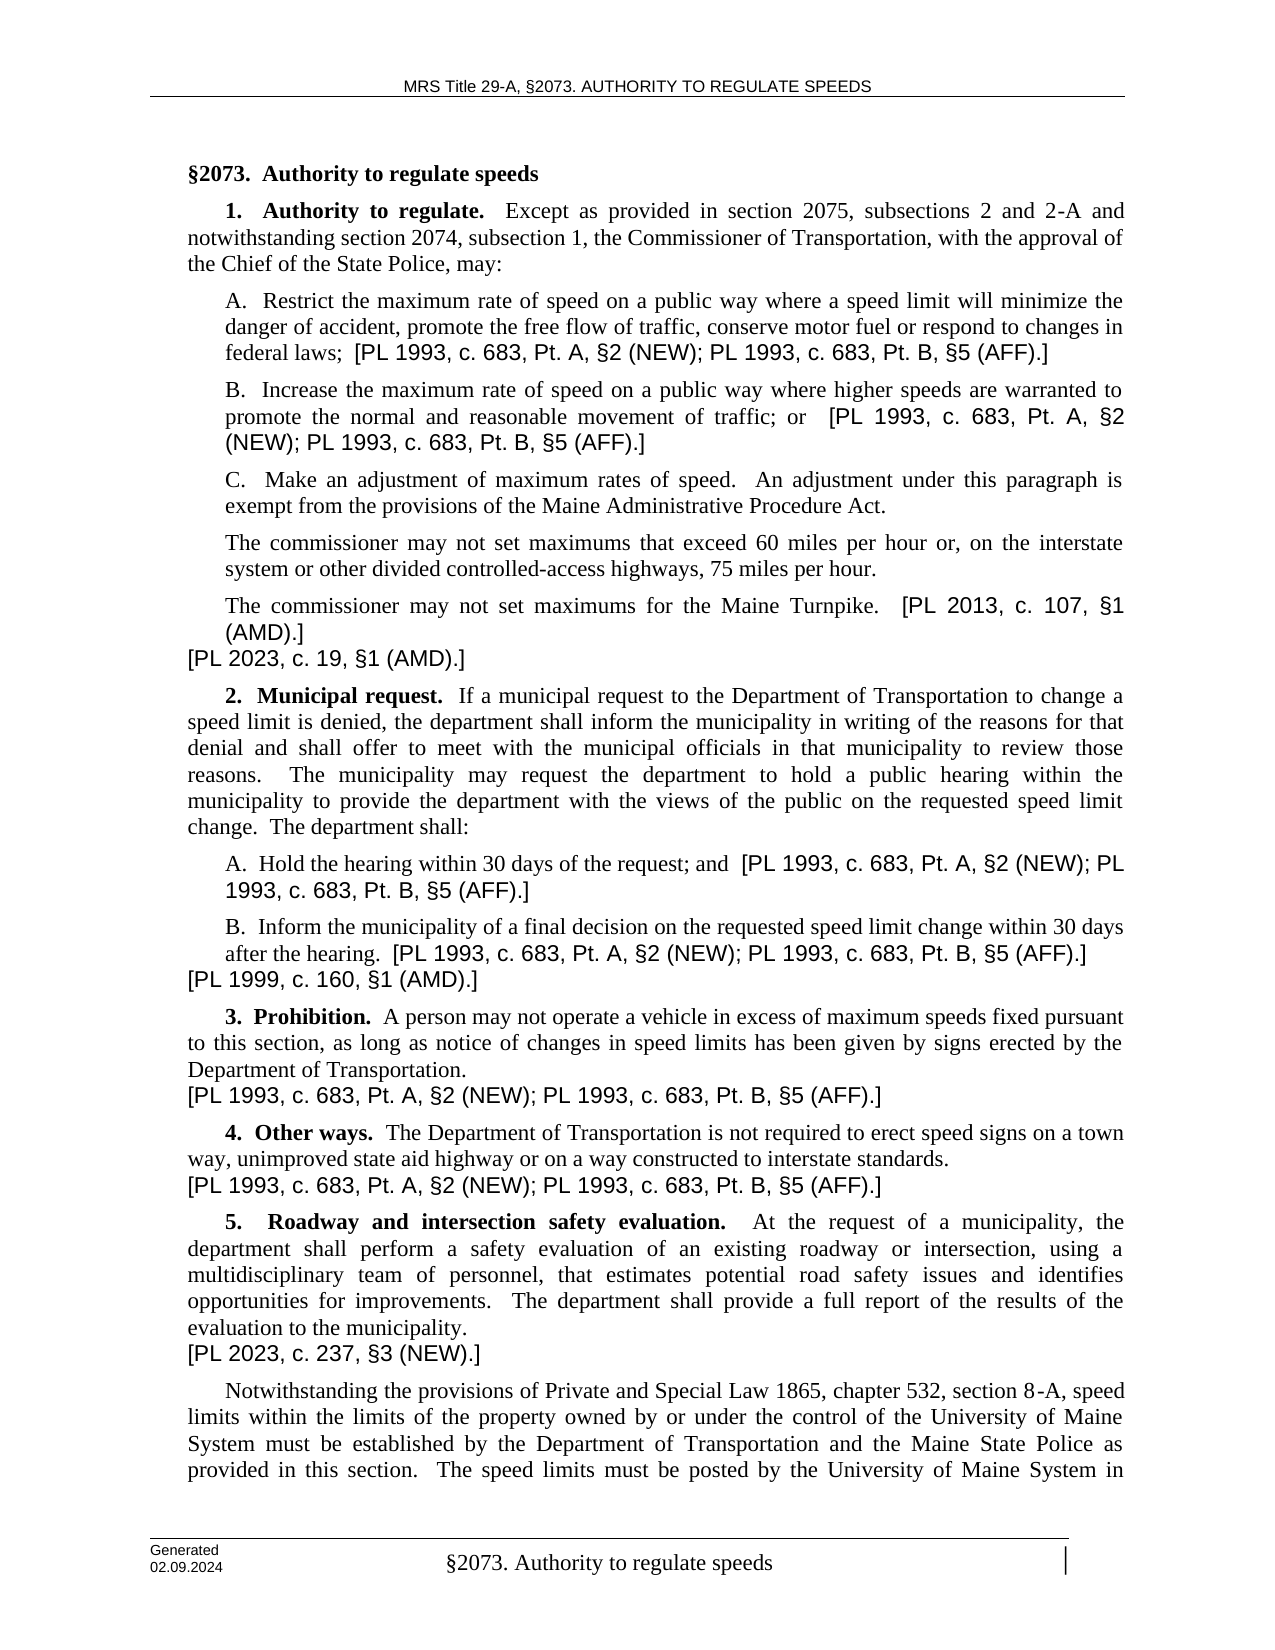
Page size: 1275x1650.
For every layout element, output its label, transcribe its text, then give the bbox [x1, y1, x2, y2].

text [PL 1999, c. 160, §1 (AMD).] [187, 966, 1125, 993]
text A. Restrict the maximum rate of speed on a public way where a speed limit will minimize the danger of accident, promote the free flow of traffic, conserve motor fuel or respond to changes in federal laws; [PL 1993, c. 683, Pt. A, §2 (NEW); PL 1993, c. 683, Pt. B, §5 (AFF).] [225, 287, 1125, 366]
text The commissioner may not set maximums for the Maine Turnpike. [PL 2013, c. 107, §1 (AMD).] [225, 592, 1125, 645]
text 5. Roadway and intersection safety evaluation. At the request of a municipality, the department shall perform a safety evaluation of an existing roadway or intersection, using a multidisciplinary team of personnel, that estimates potential road safety issues and identifies opportunities for improvements. The department shall provide a full report of the results of the evaluation to the municipality. [187, 1208, 1125, 1340]
text [PL 1993, c. 683, Pt. A, §2 (NEW); PL 1993, c. 683, Pt. B, §5 (AFF).] [187, 1172, 1125, 1198]
text The commissioner may not set maximums that exceed 60 miles per hour or, on the interstate system or other divided controlled-access highways, 75 miles per hour. [225, 529, 1125, 582]
text §2073. Authority to regulate speeds [187, 160, 1125, 187]
text [PL 2023, c. 19, §1 (AMD).] [187, 645, 1125, 671]
text B. Increase the maximum rate of speed on a public way where higher speeds are warranted to promote the normal and reasonable movement of traffic; or [PL 1993, c. 683, Pt. A, §2 (NEW); PL 1993, c. 683, Pt. B, §5 (AFF).] [225, 376, 1125, 455]
text 3. Prohibition. A person may not operate a vehicle in excess of maximum speeds fixed pursuant to this section, as long as notice of changes in speed limits has been given by signs erected by the Department of Transportation. [187, 1003, 1125, 1082]
text 4. Other ways. The Department of Transportation is not required to erect speed signs on a town way, unimproved state aid highway or on a way constructed to interstate standards. [187, 1119, 1125, 1172]
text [187, 1377, 1125, 1482]
text A. Hold the hearing within 30 days of the request; and [PL 1993, c. 683, Pt. A, §2 (NEW); PL 1993, c. 683, Pt. B, §5 (AFF).] [225, 850, 1125, 903]
text 2. Municipal request. If a municipal request to the Department of Transportation to change a speed limit is denied, the department shall inform the municipality in writing of the reasons for that denial and shall offer to meet with the municipal officials in that municipality to review those reasons. The municipality may request the department to hold a public hearing within the municipality to provide the department with the views of the public on the requested speed limit change. The department shall: [187, 682, 1125, 840]
text 1. Authority to regulate. Except as provided in section 2075, subsections 2 and 2‑A and notwithstanding section 2074, subsection 1, the Commissioner of Transportation, with the approval of the Chief of the State Police, may: [187, 197, 1125, 276]
text B. Inform the municipality of a final decision on the requested speed limit change within 30 days after the hearing. [PL 1993, c. 683, Pt. A, §2 (NEW); PL 1993, c. 683, Pt. B, §5 (AFF).] [225, 913, 1125, 966]
text [PL 2023, c. 237, §3 (NEW).] [187, 1340, 1125, 1366]
text C. Make an adjustment of maximum rates of speed. An adjustment under this paragraph is exempt from the provisions of the Maine Administrative Procedure Act. [225, 466, 1125, 518]
text [PL 1993, c. 683, Pt. A, §2 (NEW); PL 1993, c. 683, Pt. B, §5 (AFF).] [187, 1082, 1125, 1108]
